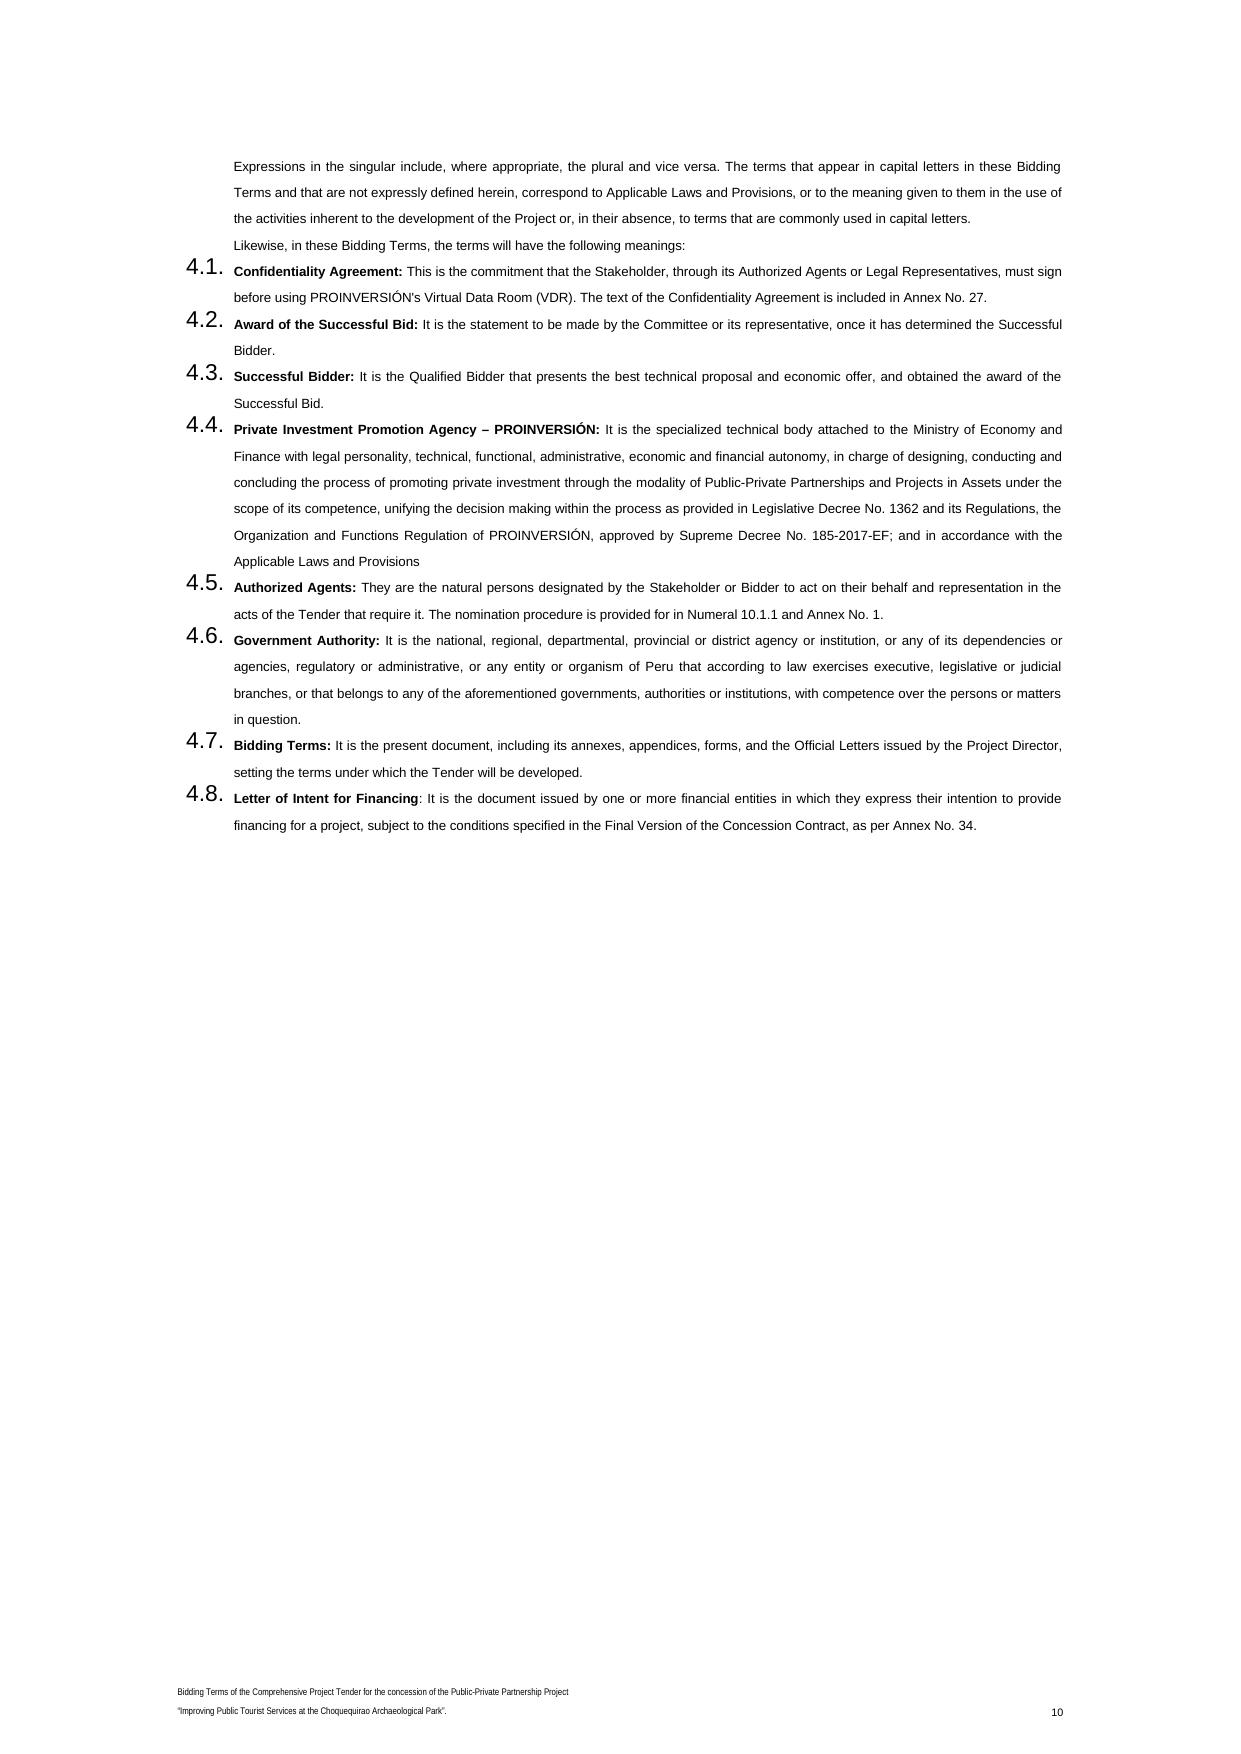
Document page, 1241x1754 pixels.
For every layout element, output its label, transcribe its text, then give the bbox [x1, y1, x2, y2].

list Private Investment Promotion Agency – PROINVERSIÓN: It is the specialized technical body attached to the Ministry of Economy and Finance with legal personality, technical, functional, administrative, economic and financial autonomy, in charge of designing, conducting and concluding the process of promoting private investment through the modality of Public-Private Partnerships and Projects in Assets under the scope of its competence, unifying the decision making within the process as provided in Legislative Decree No. 1362 and its Regulations, the Organization and Functions Regulation of PROINVERSIÓN, approved by Supreme Decree No. 185-2017-EF; and in accordance with the Applicable Laws and Provisions [224, 411, 1063, 569]
list Authorized Agents: They are the natural persons designated by the Stakeholder or Bidder to act on their behalf and representation in the acts of the Tender that require it. The nomination procedure is provided for in Numeral 10.1.1 and Annex No. 1. [224, 569, 1063, 622]
list Letter of Intent for Financing: It is the document issued by one or more financial entities in which they express their intention to provide financing for a project, subject to the conditions specified in the Final Version of the Concession Contract, as per Annex No. 34. [224, 780, 1063, 833]
list Government Authority: It is the national, regional, departmental, provincial or district agency or institution, or any of its dependencies or agencies, regulatory or administrative, or any entity or organism of Peru that according to law exercises executive, legislative or judicial branches, or that belongs to any of the aforementioned governments, authorities or institutions, with competence over the persons or matters in question. [224, 622, 1063, 727]
text Likewise, in these Bidding Terms, the terms will have the following meanings: [233, 227, 1063, 253]
list Award of the Successful Bid: It is the statement to be made by the Committee or its representative, once it has determined the Successful Bidder. [224, 306, 1063, 358]
text Expressions in the singular include, where appropriate, the plural and vice versa. The terms that appear in capital letters in these Bidding Terms and that are not expressly defined herein, correspond to Applicable Laws and Provisions, or to the meaning given to them in the use of the activities inherent to the development of the Project or, in their absence, to terms that are commonly used in capital letters. [233, 148, 1063, 227]
list Confidentiality Agreement: This is the commitment that the Stakeholder, through its Authorized Agents or Legal Representatives, must sign before using PROINVERSIÓN's Virtual Data Room (VDR). The text of the Confidentiality Agreement is included in Annex No. 27. [224, 253, 1063, 306]
list Bidding Terms: It is the present document, including its annexes, appendices, forms, and the Official Letters issued by the Project Director, setting the terms under which the Tender will be developed. [224, 727, 1063, 780]
list Successful Bidder: It is the Qualified Bidder that presents the best technical proposal and economic offer, and obtained the award of the Successful Bid. [224, 358, 1063, 411]
